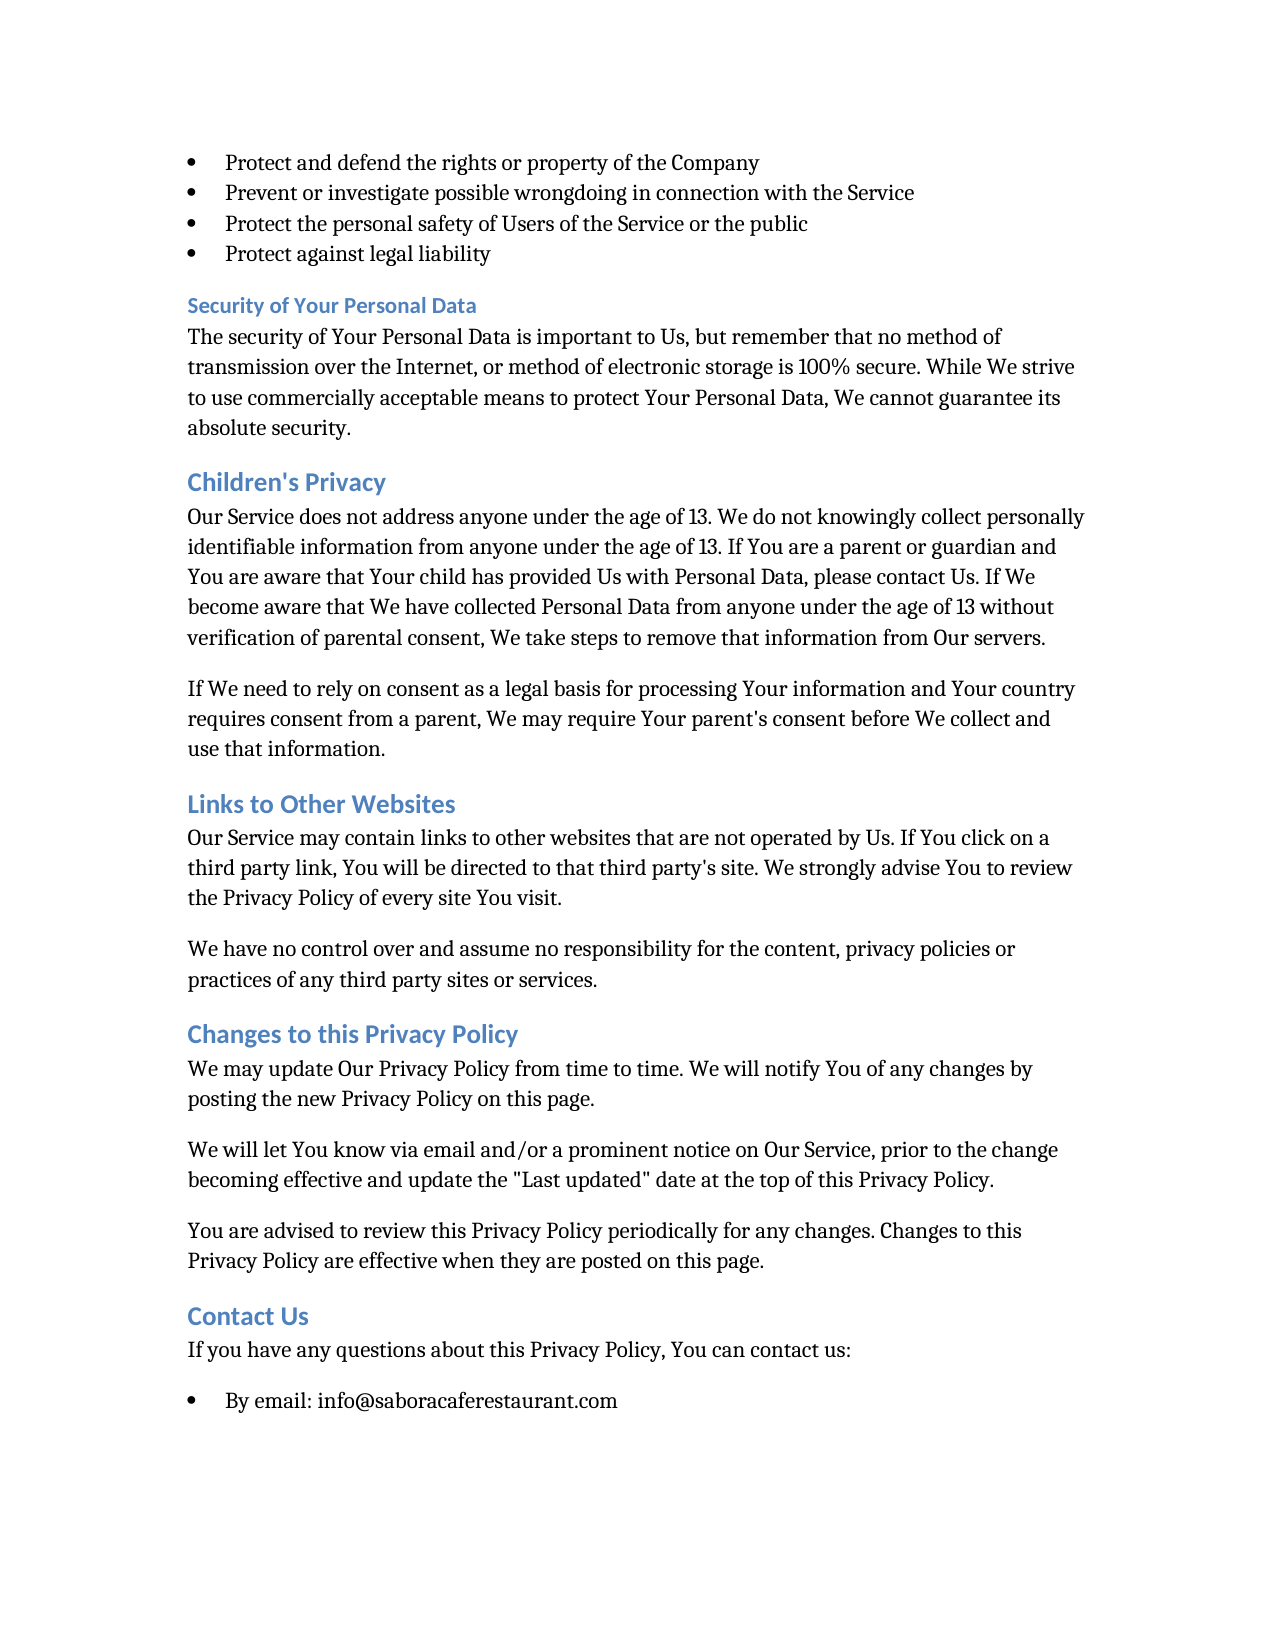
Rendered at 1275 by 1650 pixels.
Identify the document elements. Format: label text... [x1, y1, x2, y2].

subtitle Changes to this Privacy Policy [187, 1017, 1087, 1050]
text The security of Your Personal Data is important to Us, but remember that no method of transmission over the Internet, or method of electronic storage is 100% secure. While We strive to use commercially acceptable means to protect Your Personal Data, We cannot guarantee its absolute security. [187, 324, 1087, 441]
list Protect against legal liability [187, 241, 1087, 267]
text You are advised to review this Privacy Policy periodically for any changes. Changes to this Privacy Policy are effective when they are posted on this page. [187, 1218, 1087, 1274]
text We will let You know via email and/or a prominent notice on Our Service, prior to the change becoming effective and update the "Last updated" date at the top of this Privacy Policy. [187, 1137, 1087, 1193]
list By email: info@saboracaferestaurant.com [187, 1388, 1087, 1414]
subtitle Links to Other Websites [187, 787, 1087, 820]
subtitle Contact Us [187, 1299, 1087, 1332]
list Protect and defend the rights or property of the Company [187, 150, 1087, 176]
subtitle Security of Your Personal Data [187, 292, 1087, 320]
subtitle Children's Privacy [187, 466, 1087, 498]
text If We need to rely on consent as a legal basis for processing Your information and Your country requires consent from a parent, We may require Your parent's consent before We collect and use that information. [187, 675, 1087, 762]
text Our Service does not address anyone under the age of 13. We do not knowingly collect personally identifiable information from anyone under the age of 13. If You are a parent or guardian and You are aware that Your child has provided Us with Personal Data, please contact Us. If We become aware that We have collected Personal Data from anyone under the age of 13 without verification of parental consent, We take steps to remove that information from Our servers. [187, 503, 1087, 651]
list Protect the personal safety of Users of the Service or the public [187, 210, 1087, 237]
list Prevent or investigate possible wrongdoing in connection with the Service [187, 180, 1087, 207]
text Our Service may contain links to other websites that are not operated by Us. If You click on a third party link, You will be directed to that third party's site. We strongly advise You to review the Privacy Policy of every site You visit. [187, 825, 1087, 911]
text We have no control over and assume no responsibility for the content, privacy policies or practices of any third party sites or services. [187, 936, 1087, 993]
text If you have any questions about this Privacy Policy, You can contact us: [187, 1337, 1087, 1363]
text We may update Our Privacy Policy from time to time. We will notify You of any changes by posting the new Privacy Policy on this page. [187, 1055, 1087, 1112]
